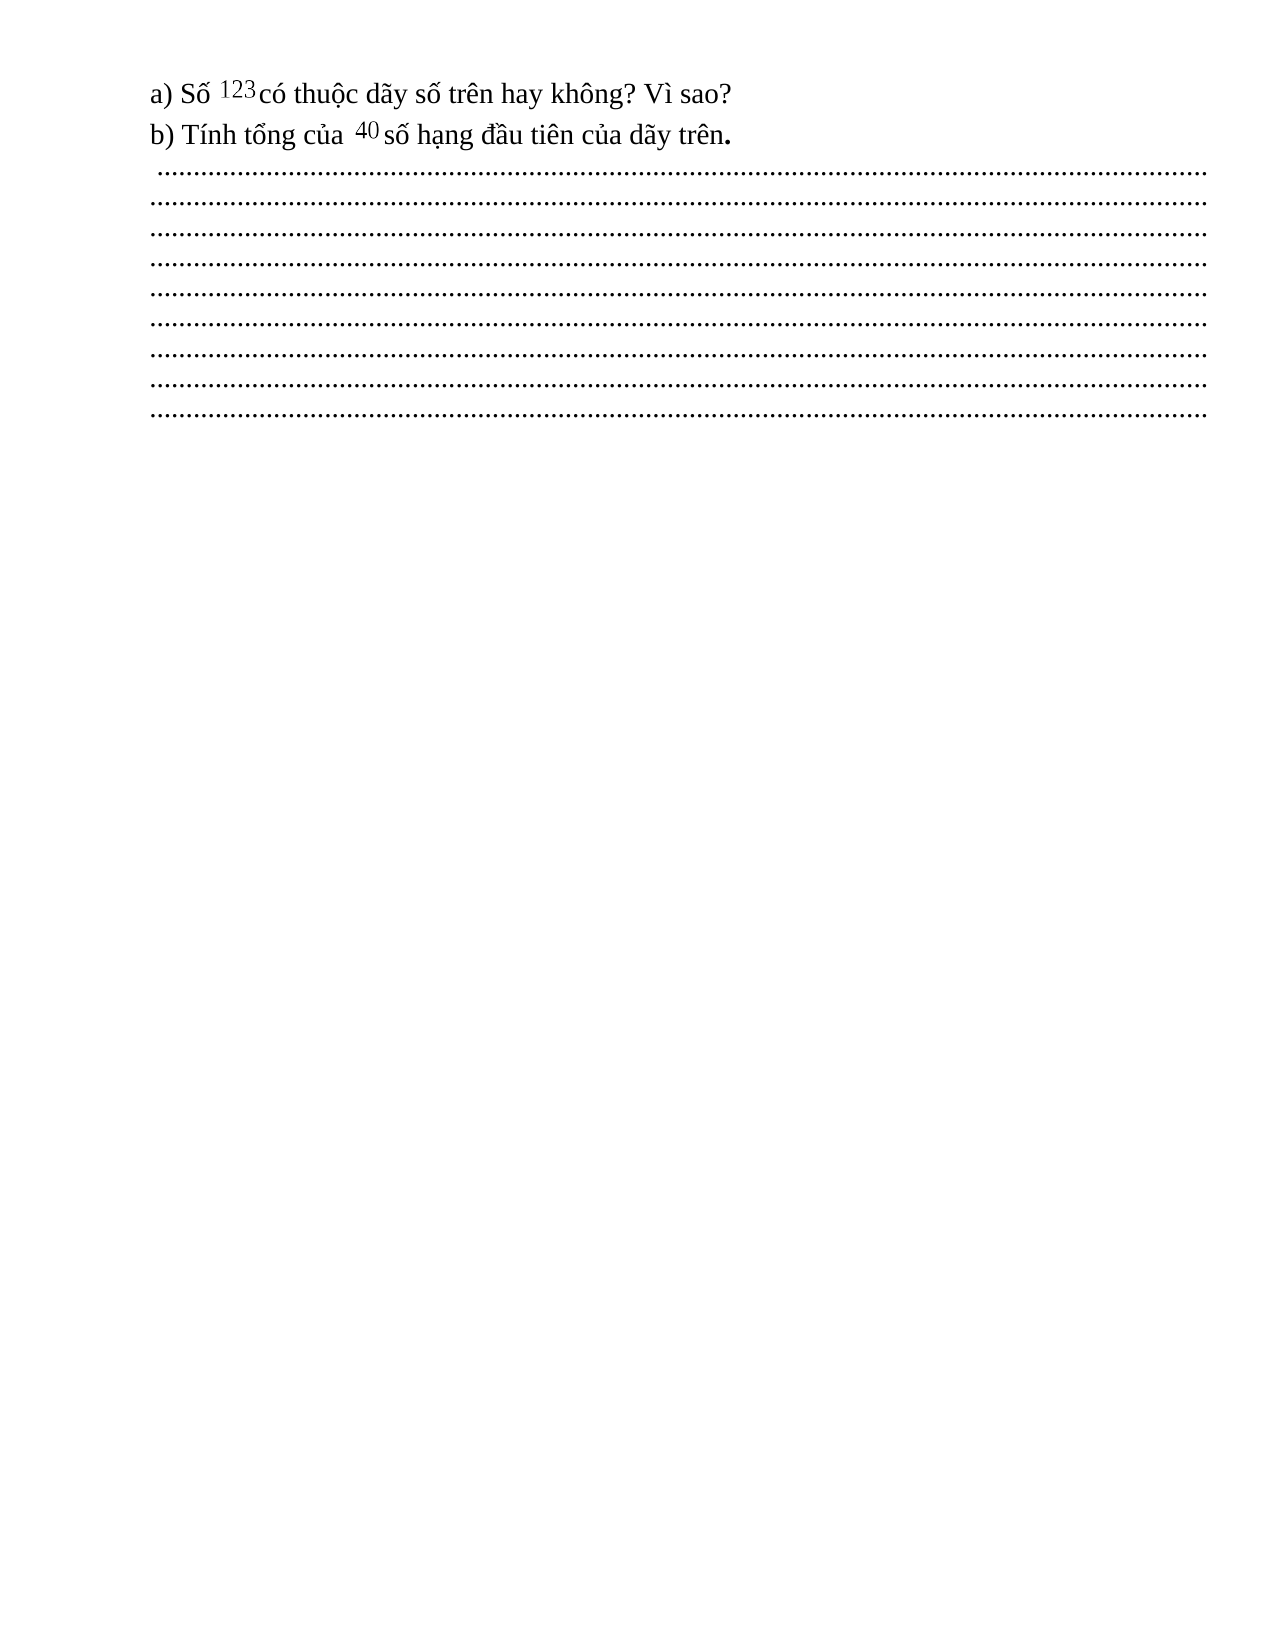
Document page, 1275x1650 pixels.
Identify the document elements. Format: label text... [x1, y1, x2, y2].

text a) Số có thuộc dãy số trên hay không? Vì sao? [150, 74, 1125, 110]
text b) Tính tổng của số hạng đầu tiên của dãy trên. [150, 115, 1125, 151]
